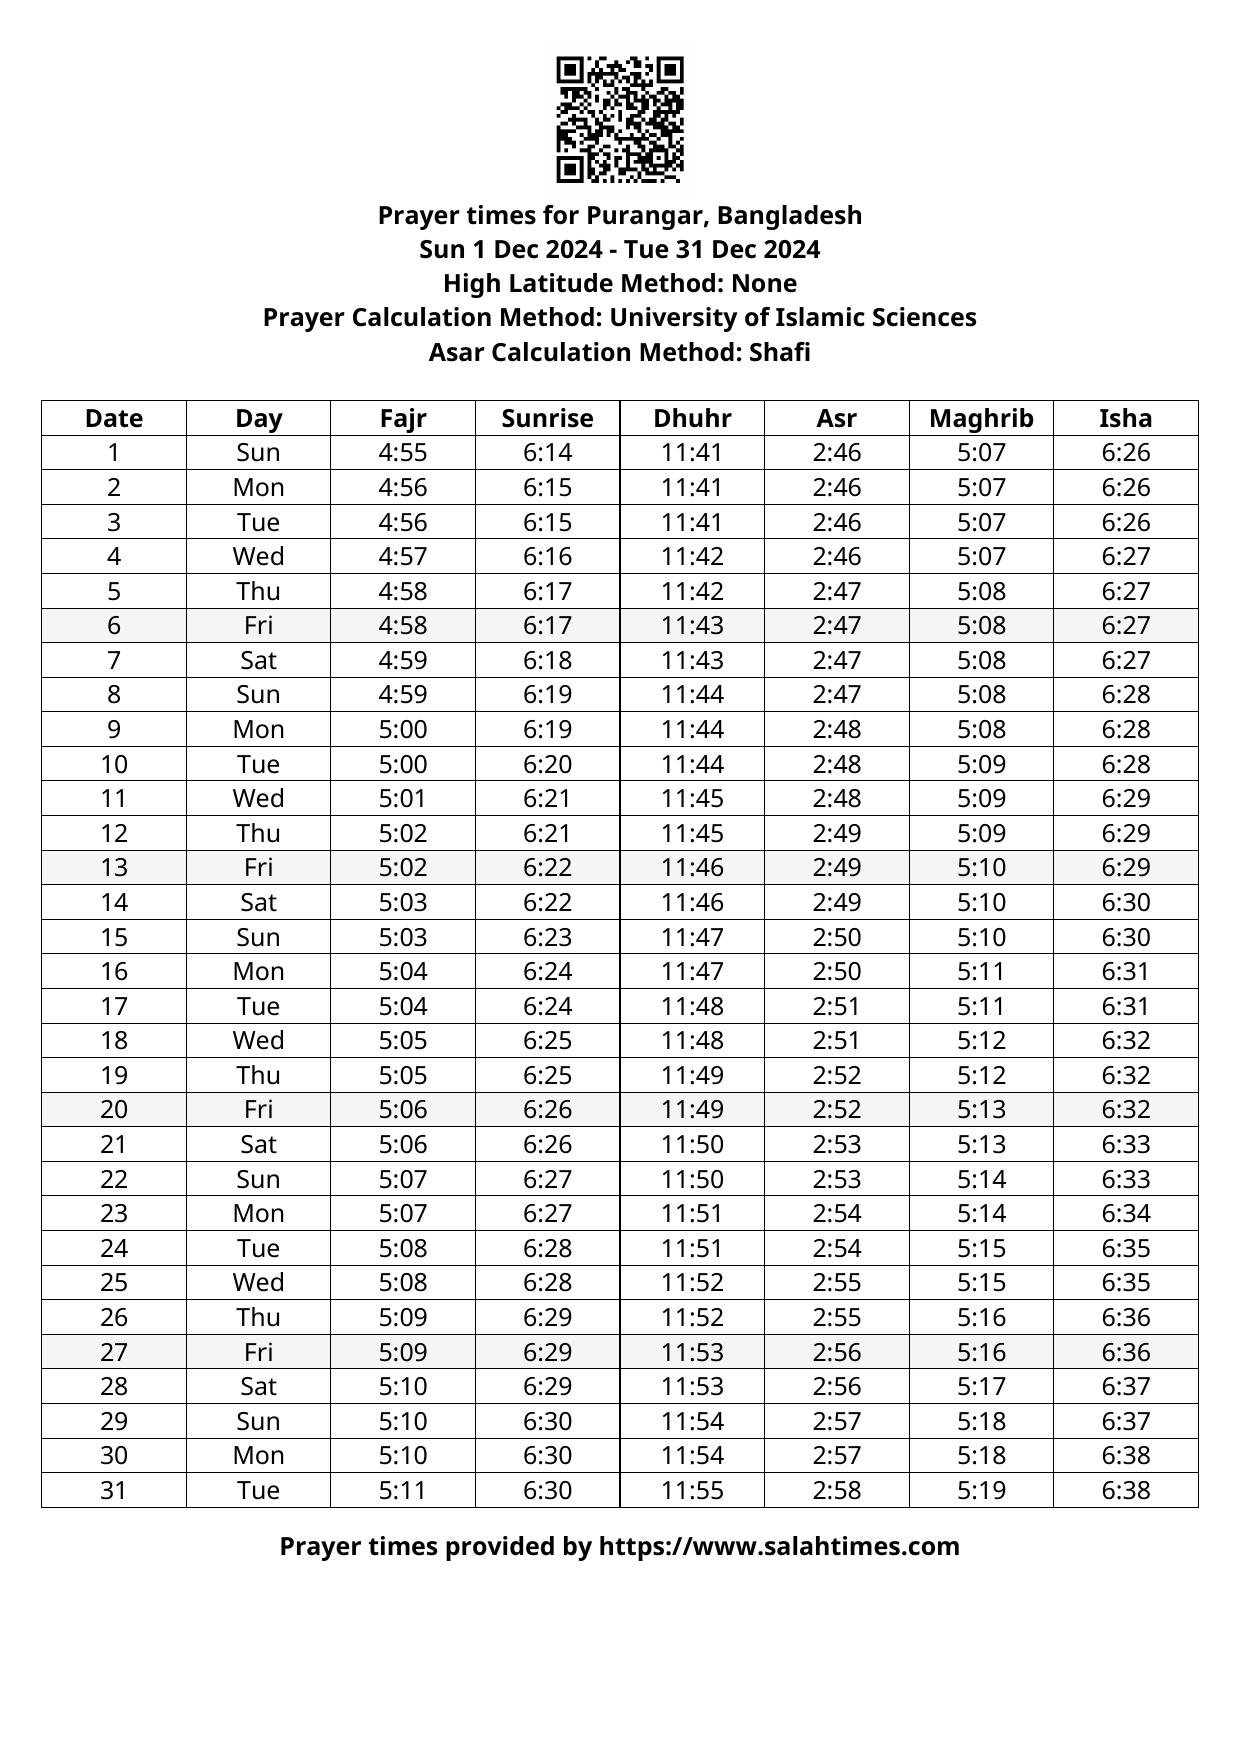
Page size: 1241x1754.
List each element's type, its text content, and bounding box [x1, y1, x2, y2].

table_cell 5:15 [910, 1266, 1053, 1299]
table_cell 5:06 [331, 1093, 475, 1126]
table_cell 2:46 [765, 539, 909, 573]
table_cell 6:26 [1054, 505, 1198, 538]
table_cell Fri [187, 851, 330, 884]
table_cell 2:52 [765, 1058, 909, 1092]
table_cell 6:37 [1054, 1369, 1198, 1403]
table_cell 6:36 [1054, 1300, 1198, 1334]
table_cell 5:10 [331, 1404, 475, 1437]
table_cell 5:11 [910, 989, 1053, 1022]
table_cell 11:51 [621, 1196, 764, 1230]
table_cell 2:49 [765, 851, 909, 884]
table_cell 5:07 [331, 1162, 475, 1195]
table_cell 5:14 [910, 1162, 1053, 1195]
table_cell Wed [187, 781, 330, 815]
table_cell Tue [187, 747, 330, 780]
table_cell 6:29 [1054, 781, 1198, 815]
table_header Asr [765, 401, 909, 434]
table_cell Sun [187, 1162, 330, 1195]
table_cell Sat [187, 885, 330, 919]
table_cell 21 [42, 1127, 186, 1161]
table_cell 29 [42, 1404, 186, 1437]
table_cell 24 [42, 1231, 186, 1264]
table_cell 30 [42, 1439, 186, 1472]
table_header Date [42, 401, 186, 434]
table_cell 11:42 [621, 574, 764, 607]
table_cell 5:01 [331, 781, 475, 815]
table_cell 6:29 [476, 1369, 619, 1403]
table_cell Tue [187, 989, 330, 1022]
table_cell 11:44 [621, 747, 764, 780]
table_cell 11:41 [621, 470, 764, 504]
table_cell 6:30 [476, 1439, 619, 1472]
table_cell 6:27 [1054, 539, 1198, 573]
table_cell 11:53 [621, 1369, 764, 1403]
table_cell 5:11 [331, 1473, 475, 1507]
table_cell Thu [187, 1300, 330, 1334]
table_cell 27 [42, 1335, 186, 1368]
table_cell 5:10 [910, 920, 1053, 953]
table_cell 6:26 [1054, 470, 1198, 504]
table_cell 11:42 [621, 539, 764, 573]
table_cell 2:52 [765, 1093, 909, 1126]
table_cell 5:09 [331, 1300, 475, 1334]
table_cell 16 [42, 954, 186, 988]
table_cell 19 [42, 1058, 186, 1092]
table_cell 6:32 [1054, 1093, 1198, 1126]
table_cell Mon [187, 954, 330, 988]
table_cell 6:20 [476, 747, 619, 780]
table_cell 2:48 [765, 712, 909, 746]
table_cell 6:29 [1054, 816, 1198, 849]
table_cell Sat [187, 643, 330, 677]
table_cell Fri [187, 609, 330, 642]
table_cell Sat [187, 1127, 330, 1161]
table_cell 22 [42, 1162, 186, 1195]
table_cell 2:54 [765, 1196, 909, 1230]
table_cell 5:09 [331, 1335, 475, 1368]
table_cell 6:23 [476, 920, 619, 953]
table_cell 11:50 [621, 1162, 764, 1195]
table_cell 6:31 [1054, 989, 1198, 1022]
table_cell 5:10 [910, 851, 1053, 884]
table_cell 5:06 [331, 1127, 475, 1161]
text Prayer times provided by https://www.salahtimes.com [42, 1528, 1198, 1563]
table_cell 5:12 [910, 1058, 1053, 1092]
table_cell 2:57 [765, 1404, 909, 1437]
table_cell 25 [42, 1266, 186, 1299]
table_cell Tue [187, 1231, 330, 1264]
table_cell 5:08 [910, 643, 1053, 677]
table_cell 15 [42, 920, 186, 953]
table_cell 13 [42, 851, 186, 884]
table_cell 6:32 [1054, 1058, 1198, 1092]
table_cell 2:50 [765, 920, 909, 953]
table_cell 6:28 [1054, 678, 1198, 711]
table_cell 6:24 [476, 954, 619, 988]
table_cell 11:48 [621, 1024, 764, 1057]
table_cell Thu [187, 1058, 330, 1092]
table_cell 2:46 [765, 505, 909, 538]
table_cell 6:17 [476, 574, 619, 607]
table_cell 6:26 [476, 1127, 619, 1161]
table_cell 5:07 [331, 1196, 475, 1230]
table_cell 11:47 [621, 954, 764, 988]
table_cell 2:46 [765, 436, 909, 469]
table_cell 6:30 [476, 1473, 619, 1507]
table_cell 6:28 [1054, 747, 1198, 780]
table_cell 18 [42, 1024, 186, 1057]
table_cell Wed [187, 1024, 330, 1057]
text High Latitude Method: None [42, 266, 1198, 300]
table_cell Mon [187, 712, 330, 746]
table_cell 28 [42, 1369, 186, 1403]
table_cell 5:07 [910, 505, 1053, 538]
table_cell 2:48 [765, 781, 909, 815]
table_header Isha [1054, 401, 1198, 434]
table_cell 1 [42, 436, 186, 469]
table_cell 6:21 [476, 816, 619, 849]
table_cell 5:09 [910, 747, 1053, 780]
table_cell 6:32 [1054, 1024, 1198, 1057]
table_cell 11:49 [621, 1093, 764, 1126]
table_cell 2:51 [765, 989, 909, 1022]
table_cell 5:05 [331, 1058, 475, 1092]
table_header Dhuhr [621, 401, 764, 434]
table_cell 14 [42, 885, 186, 919]
table_cell 6:22 [476, 851, 619, 884]
table_cell 5:05 [331, 1024, 475, 1057]
table_cell 11:54 [621, 1404, 764, 1437]
table_cell 6:33 [1054, 1127, 1198, 1161]
table_cell 5:08 [910, 712, 1053, 746]
table_cell 2:48 [765, 747, 909, 780]
table_cell 11:54 [621, 1439, 764, 1472]
table_cell 5:17 [910, 1369, 1053, 1403]
table_cell 11:52 [621, 1300, 764, 1334]
table_cell 5:16 [910, 1335, 1053, 1368]
table_cell 6:29 [476, 1335, 619, 1368]
table_cell 6:25 [476, 1058, 619, 1092]
table_cell Mon [187, 470, 330, 504]
table_cell 6:14 [476, 436, 619, 469]
table_cell 2:55 [765, 1266, 909, 1299]
table_cell 6:19 [476, 678, 619, 711]
table_cell Sun [187, 436, 330, 469]
table_cell 4:59 [331, 643, 475, 677]
table_cell 6:33 [1054, 1162, 1198, 1195]
table_cell 6:28 [476, 1231, 619, 1264]
table_cell 6:28 [1054, 712, 1198, 746]
table_cell 11:41 [621, 436, 764, 469]
table_cell 20 [42, 1093, 186, 1126]
table_cell 11:43 [621, 609, 764, 642]
table_cell Tue [187, 1473, 330, 1507]
table_cell 17 [42, 989, 186, 1022]
table_cell 5:08 [910, 609, 1053, 642]
table_cell 6:27 [1054, 643, 1198, 677]
table_cell 5:02 [331, 851, 475, 884]
table_cell 6:15 [476, 505, 619, 538]
table_cell Sun [187, 920, 330, 953]
table_cell 6:38 [1054, 1439, 1198, 1472]
table_cell 5:03 [331, 885, 475, 919]
table_cell 2:47 [765, 609, 909, 642]
table_cell 5:08 [331, 1266, 475, 1299]
table_cell 6:30 [1054, 885, 1198, 919]
table_cell 2:55 [765, 1300, 909, 1334]
table_cell 11:46 [621, 851, 764, 884]
table_cell 5:02 [331, 816, 475, 849]
table_cell 26 [42, 1300, 186, 1334]
table_cell Sat [187, 1369, 330, 1403]
table_cell 11:50 [621, 1127, 764, 1161]
table_cell 6:31 [1054, 954, 1198, 988]
table_cell 11:41 [621, 505, 764, 538]
table_cell 11:53 [621, 1335, 764, 1368]
table_cell 6:29 [1054, 851, 1198, 884]
table_cell 6:27 [1054, 574, 1198, 607]
table_cell Sun [187, 1404, 330, 1437]
table_cell 6:17 [476, 609, 619, 642]
table_header Maghrib [910, 401, 1053, 434]
table_cell 2 [42, 470, 186, 504]
table_cell 11:45 [621, 816, 764, 849]
table_cell 2:54 [765, 1231, 909, 1264]
table_cell 6:25 [476, 1024, 619, 1057]
table_cell 12 [42, 816, 186, 849]
table_cell 23 [42, 1196, 186, 1230]
table_cell 6:35 [1054, 1266, 1198, 1299]
table_cell Tue [187, 505, 330, 538]
table_cell 4 [42, 539, 186, 573]
table_cell 4:58 [331, 574, 475, 607]
table_cell 6:24 [476, 989, 619, 1022]
table_cell 5:04 [331, 989, 475, 1022]
table_cell 2:56 [765, 1335, 909, 1368]
table_cell 3 [42, 505, 186, 538]
table_cell 11:47 [621, 920, 764, 953]
table_cell 6:30 [1054, 920, 1198, 953]
table_cell 5:07 [910, 436, 1053, 469]
table_cell 5:13 [910, 1127, 1053, 1161]
table_cell 5:00 [331, 747, 475, 780]
table_cell 5:10 [331, 1369, 475, 1403]
table_cell 5:09 [910, 816, 1053, 849]
table_cell 2:56 [765, 1369, 909, 1403]
table_cell 5:04 [331, 954, 475, 988]
table_cell 5:10 [331, 1439, 475, 1472]
table_cell 5 [42, 574, 186, 607]
table_cell 6:18 [476, 643, 619, 677]
table_cell 6:15 [476, 470, 619, 504]
table_cell 5:13 [910, 1093, 1053, 1126]
text Asar Calculation Method: Shafi [42, 334, 1198, 368]
table_cell Fri [187, 1093, 330, 1126]
table_cell 5:09 [910, 781, 1053, 815]
table_cell 5:08 [331, 1231, 475, 1264]
table_cell 9 [42, 712, 186, 746]
table_cell 6:27 [1054, 609, 1198, 642]
picture [542, 41, 699, 198]
table_cell 6:28 [476, 1266, 619, 1299]
table_cell 11:46 [621, 885, 764, 919]
table_cell 11:52 [621, 1266, 764, 1299]
table_cell 6:21 [476, 781, 619, 815]
table_cell 2:57 [765, 1439, 909, 1472]
table_cell 6:16 [476, 539, 619, 573]
table_cell 2:53 [765, 1162, 909, 1195]
table_cell 11:43 [621, 643, 764, 677]
table_cell 2:58 [765, 1473, 909, 1507]
table_cell 11:44 [621, 712, 764, 746]
table_cell 11:45 [621, 781, 764, 815]
table_cell 6:37 [1054, 1404, 1198, 1437]
table_cell 5:19 [910, 1473, 1053, 1507]
table_cell 5:15 [910, 1231, 1053, 1264]
text Prayer times for Purangar, Bangladesh [42, 198, 1198, 232]
table_cell 5:07 [910, 539, 1053, 573]
table_cell 2:49 [765, 816, 909, 849]
table_cell 2:50 [765, 954, 909, 988]
table_cell 8 [42, 678, 186, 711]
table_cell 2:47 [765, 574, 909, 607]
table_cell 6:38 [1054, 1473, 1198, 1507]
text Prayer Calculation Method: University of Islamic Sciences [42, 300, 1198, 334]
table_cell 6:27 [476, 1196, 619, 1230]
table_cell 11:49 [621, 1058, 764, 1092]
table_cell 6:19 [476, 712, 619, 746]
table_cell 6:34 [1054, 1196, 1198, 1230]
table_cell 5:12 [910, 1024, 1053, 1057]
table_cell 5:08 [910, 574, 1053, 607]
table_cell 6:29 [476, 1300, 619, 1334]
table_cell 5:16 [910, 1300, 1053, 1334]
table_cell 6:36 [1054, 1335, 1198, 1368]
table_cell Thu [187, 574, 330, 607]
table_cell Sun [187, 678, 330, 711]
table_cell 4:56 [331, 505, 475, 538]
table_cell 5:07 [910, 470, 1053, 504]
table_cell 5:18 [910, 1404, 1053, 1437]
text Sun 1 Dec 2024 - Tue 31 Dec 2024 [42, 232, 1198, 266]
table_cell 11 [42, 781, 186, 815]
table_cell 10 [42, 747, 186, 780]
table_cell 2:46 [765, 470, 909, 504]
table_cell Mon [187, 1439, 330, 1472]
table_cell 5:03 [331, 920, 475, 953]
table_cell Fri [187, 1335, 330, 1368]
table_cell 5:10 [910, 885, 1053, 919]
table_cell 11:55 [621, 1473, 764, 1507]
table_cell 5:18 [910, 1439, 1053, 1472]
table_cell 5:00 [331, 712, 475, 746]
table_cell 2:53 [765, 1127, 909, 1161]
table_cell 2:47 [765, 678, 909, 711]
table_cell 11:48 [621, 989, 764, 1022]
table_cell 6:30 [476, 1404, 619, 1437]
table_cell 5:14 [910, 1196, 1053, 1230]
table_cell 6:27 [476, 1162, 619, 1195]
table_cell 4:57 [331, 539, 475, 573]
table_cell 11:44 [621, 678, 764, 711]
table_cell 2:49 [765, 885, 909, 919]
table_cell 31 [42, 1473, 186, 1507]
table_cell 5:08 [910, 678, 1053, 711]
table_cell 11:51 [621, 1231, 764, 1264]
table_cell 6:26 [1054, 436, 1198, 469]
table_header Sunrise [476, 401, 619, 434]
table_cell 4:58 [331, 609, 475, 642]
table_cell Thu [187, 816, 330, 849]
table_header Fajr [331, 401, 475, 434]
table_header Day [187, 401, 330, 434]
table_cell 6 [42, 609, 186, 642]
table_cell 6:22 [476, 885, 619, 919]
table_cell 6:35 [1054, 1231, 1198, 1264]
table_cell 4:55 [331, 436, 475, 469]
table_cell 5:11 [910, 954, 1053, 988]
table_cell Wed [187, 539, 330, 573]
table_cell 4:56 [331, 470, 475, 504]
table_cell 4:59 [331, 678, 475, 711]
table_cell Mon [187, 1196, 330, 1230]
table_cell 2:51 [765, 1024, 909, 1057]
table_cell 2:47 [765, 643, 909, 677]
table_cell Wed [187, 1266, 330, 1299]
table_cell 7 [42, 643, 186, 677]
table_cell 6:26 [476, 1093, 619, 1126]
